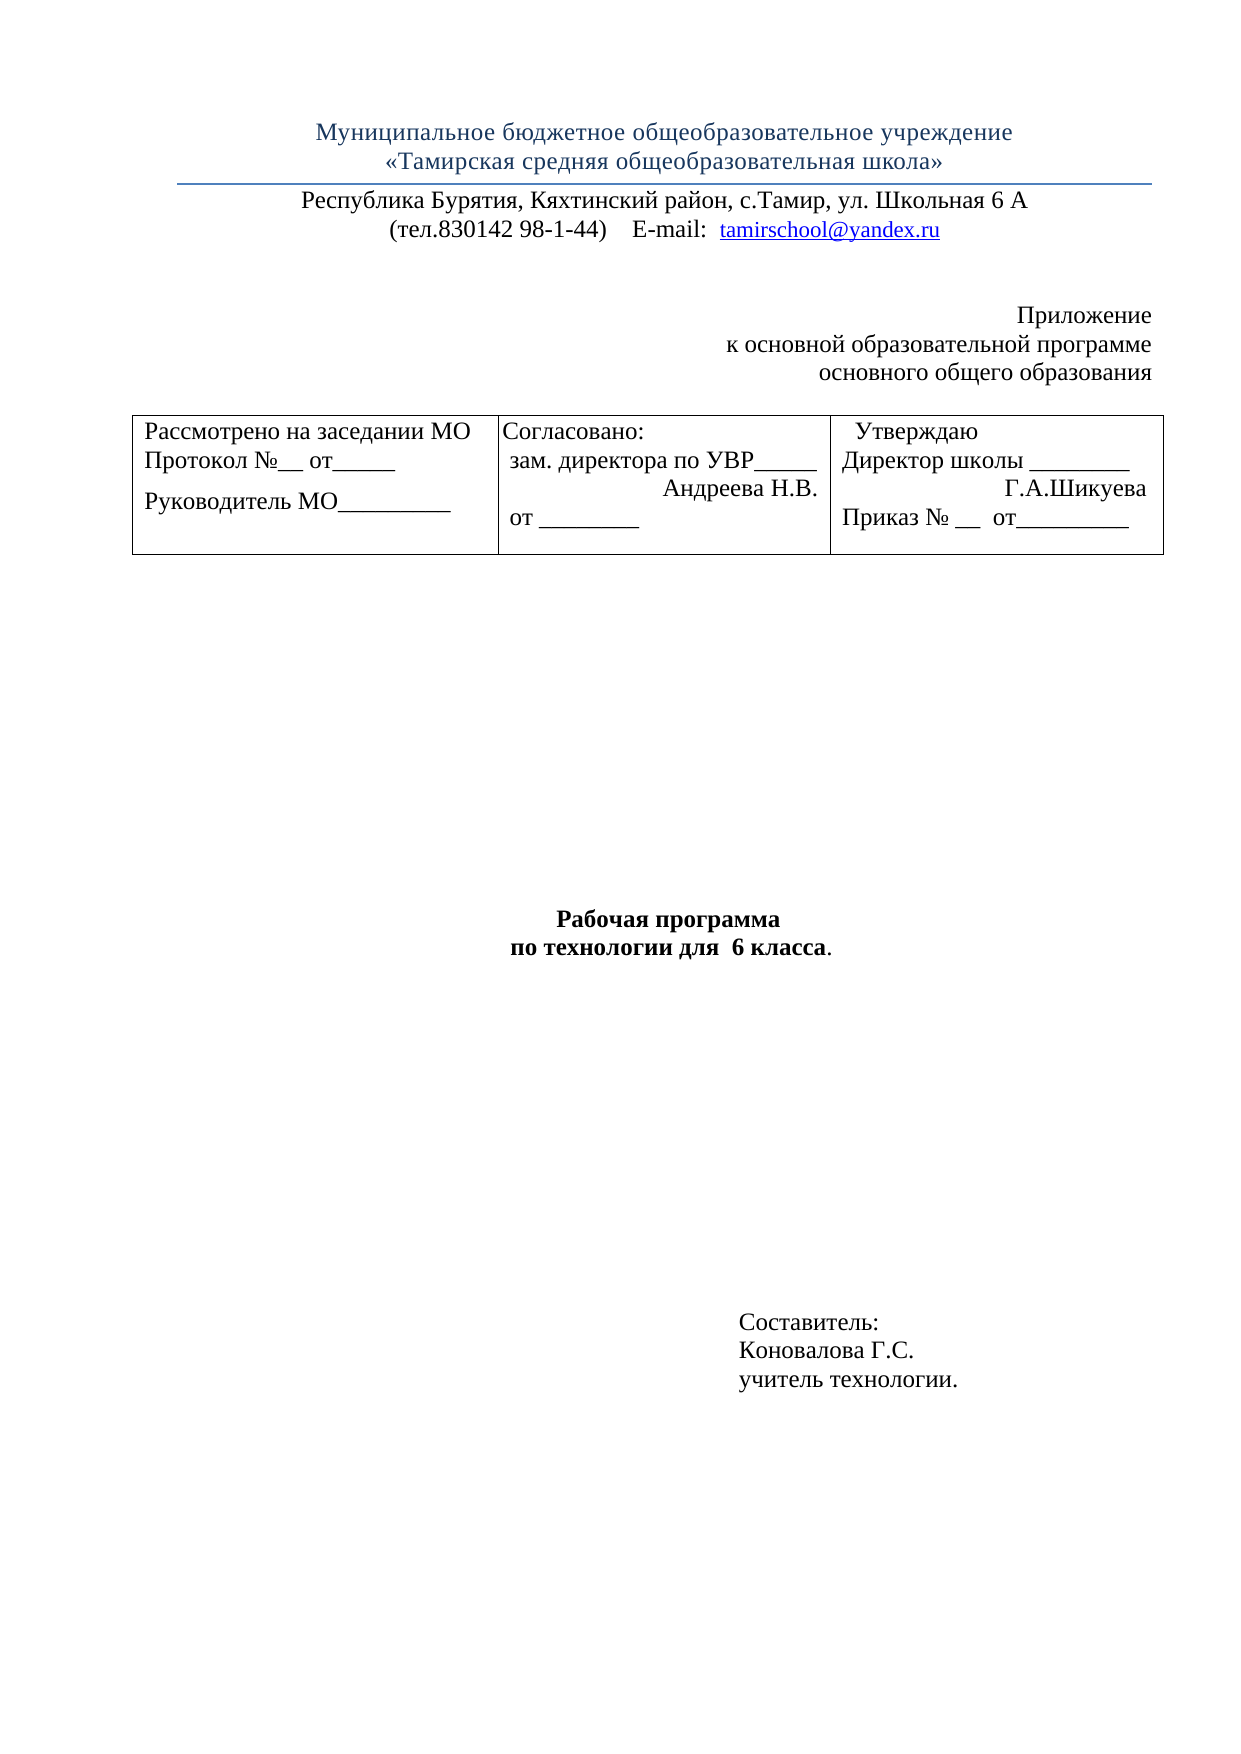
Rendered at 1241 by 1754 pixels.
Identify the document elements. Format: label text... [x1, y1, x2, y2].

text к основной образовательной программе [177, 329, 1152, 357]
text Республика Бурятия, Кяхтинский район, с.Тамир, ул. Школьная 6 А [177, 185, 1152, 214]
text основного общего образования [177, 357, 1152, 386]
title «Тамирская средняя общеобразовательная школа» [177, 146, 1152, 183]
table_header Рассмотрено на заседании МО Протокол №__ от_____ Руководитель МО_________ [133, 416, 498, 554]
table_header Согласовано: зам. директора по УВР_____ Андреева Н.В. от ________ [499, 416, 830, 554]
text (тел.830142 98-1-44) E-mail: tamirschool@yandex.ru [177, 214, 1152, 242]
text Составитель: Коновалова Г.С. [739, 1307, 976, 1364]
table_header Утверждаю Директор школы ________ Г.А.Шикуева Приказ № __ от_________ [831, 416, 1163, 554]
text Рабочая программа [405, 904, 931, 932]
text Приложение [177, 300, 1152, 329]
text учитель технологии. [739, 1364, 976, 1393]
title Муниципальное бюджетное общеобразовательное учреждение [177, 117, 1152, 146]
text по технологии для 6 класса. [405, 932, 931, 961]
